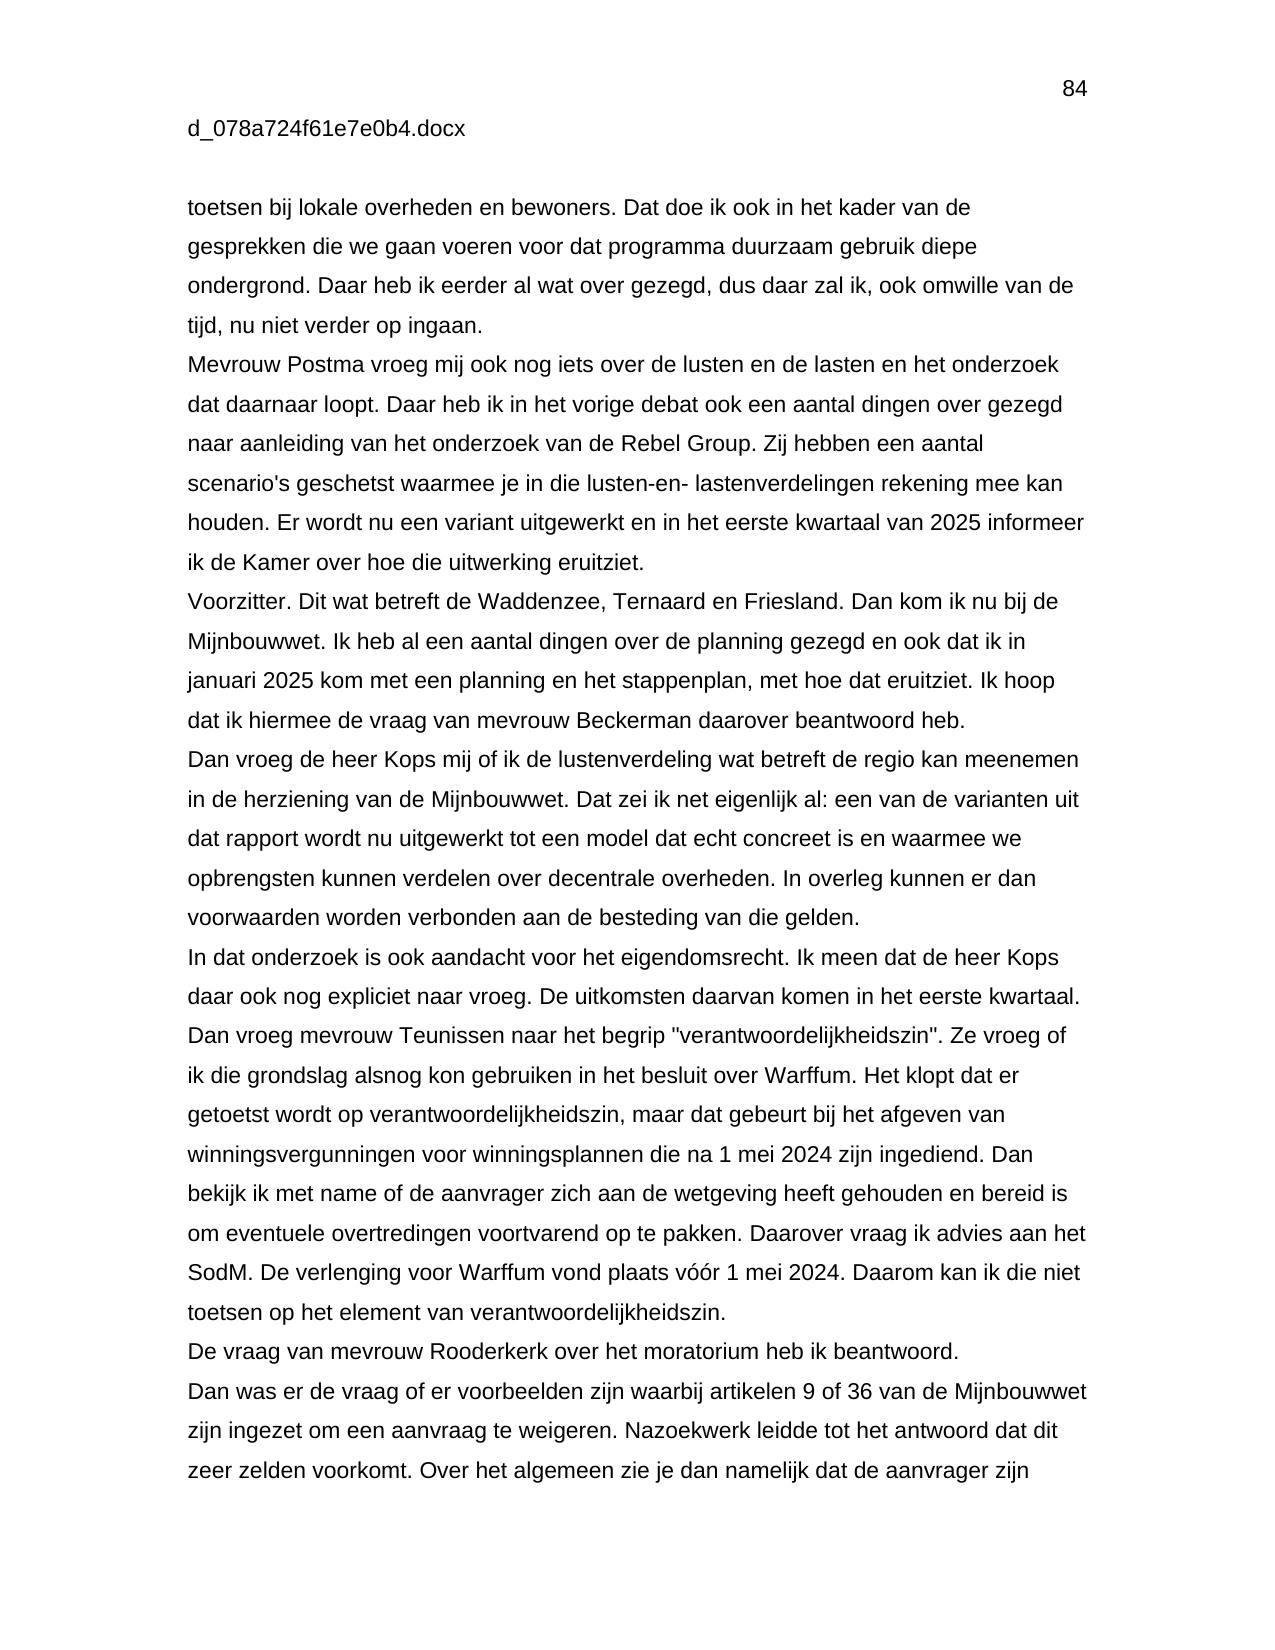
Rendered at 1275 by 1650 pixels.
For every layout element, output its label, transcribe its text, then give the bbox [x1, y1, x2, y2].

text In dat onderzoek is ook aandacht voor het eigendomsrecht. Ik meen dat de heer Kops daar ook nog expliciet naar vroeg. De uitkomsten daarvan komen in het eerste kwartaal. [187, 943, 1087, 1009]
text Voorzitter. Dit wat betreft de Waddenzee, Ternaard en Friesland. Dan kom ik nu bij de Mijnbouwwet. Ik heb al een aantal dingen over de planning gezegd en ook dat ik in januari 2025 kom met een planning en het stappenplan, met hoe dat eruitziet. Ik hoop dat ik hiermee de vraag van mevrouw Beckerman daarover beantwoord heb. [187, 588, 1087, 733]
text Mevrouw Postma vroeg mij ook nog iets over de lusten en de lasten en het onderzoek dat daarnaar loopt. Daar heb ik in het vorige debat ook een aantal dingen over gezegd naar aanleiding van het onderzoek van de Rebel Group. Zij hebben een aantal scenario's geschetst waarmee je in die lusten-en- lastenverdelingen rekening mee kan houden. Er wordt nu een variant uitgewerkt en in het eerste kwartaal van 2025 informeer ik de Kamer over hoe die uitwerking eruitziet. [187, 351, 1087, 575]
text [187, 1378, 1087, 1483]
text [187, 193, 1087, 338]
text Dan vroeg mevrouw Teunissen naar het begrip "verantwoordelijkheidszin". Ze vroeg of ik die grondslag alsnog kon gebruiken in het besluit over Warffum. Het klopt dat er getoetst wordt op verantwoordelijkheidszin, maar dat gebeurt bij het afgeven van winningsvergunningen voor winningsplannen die na 1 mei 2024 zijn ingediend. Dan bekijk ik met name of de aanvrager zich aan de wetgeving heeft gehouden en bereid is om eventuele overtredingen voortvarend op te pakken. Daarover vraag ik advies aan het SodM. De verlenging voor Warffum vond plaats vóór 1 mei 2024. Daarom kan ik die niet toetsen op het element van verantwoordelijkheidszin. [187, 1022, 1087, 1325]
text Dan vroeg de heer Kops mij of ik de lustenverdeling wat betreft de regio kan meenemen in de herziening van de Mijnbouwwet. Dat zei ik net eigenlijk al: een van de varianten uit dat rapport wordt nu uitgewerkt tot een model dat echt concreet is en waarmee we opbrengsten kunnen verdelen over decentrale overheden. In overleg kunnen er dan voorwaarden worden verbonden aan de besteding van die gelden. [187, 746, 1087, 930]
text De vraag van mevrouw Rooderkerk over het moratorium heb ik beantwoord. [187, 1338, 1087, 1365]
